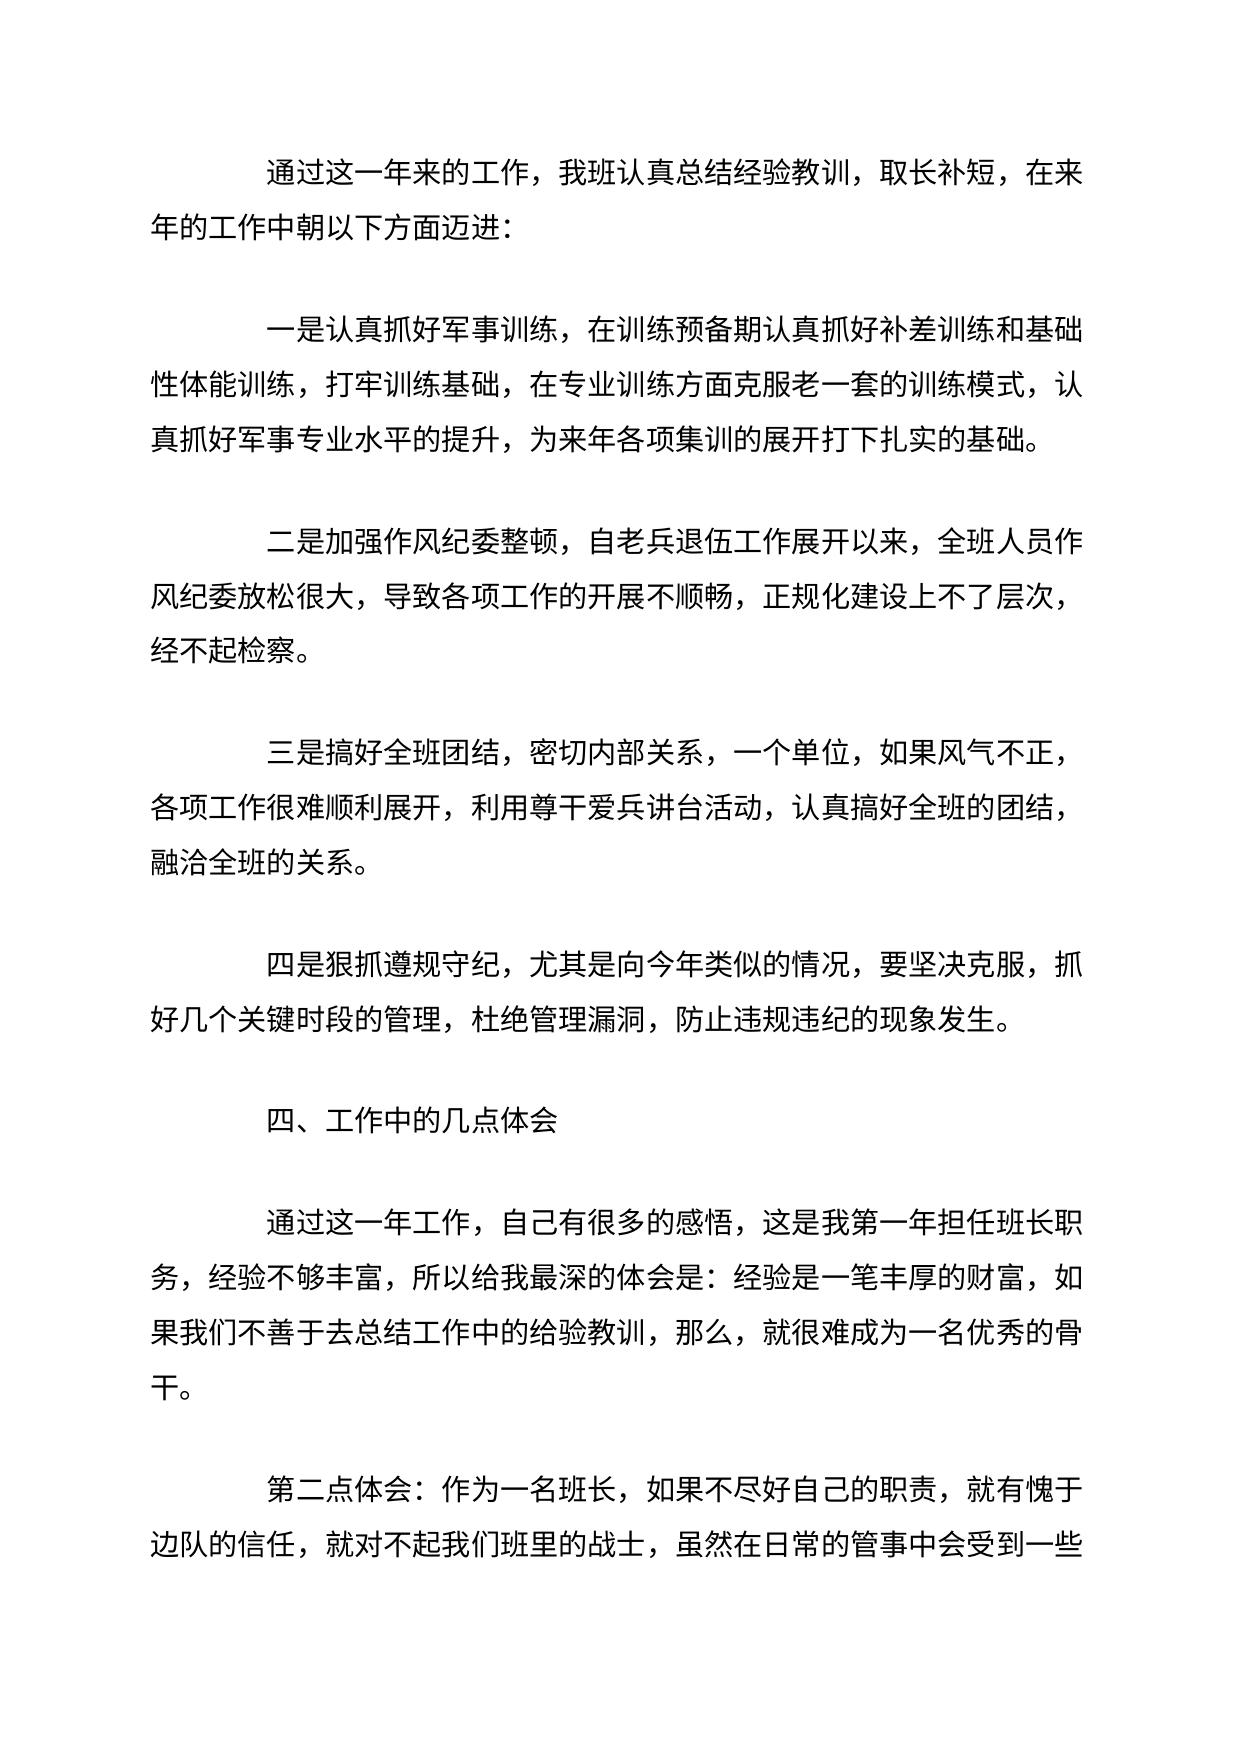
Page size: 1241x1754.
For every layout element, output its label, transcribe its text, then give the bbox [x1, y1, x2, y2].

text 三是搞好全班团结，密切内部关系，一个单位，如果风气不正，各项工作很难顺利展开，利用尊干爱兵讲台活动，认真搞好全班的团结，融洽全班的关系。 [150, 730, 1090, 882]
text 四是狠抓遵规守纪，尤其是向今年类似的情况，要坚决克服，抓好几个关键时段的管理，杜绝管理漏洞，防止违规违纪的现象发生。 [150, 941, 1090, 1038]
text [150, 1466, 1090, 1563]
text 一是认真抓好军事训练，在训练预备期认真抓好补差训练和基础性体能训练，打牢训练基础，在专业训练方面克服老一套的训练模式，认真抓好军事专业水平的提升，为来年各项集训的展开打下扎实的基础。 [150, 307, 1090, 459]
text 四、工作中的几点体会 [150, 1098, 1090, 1140]
text 二是加强作风纪委整顿，自老兵退伍工作展开以来，全班人员作风纪委放松很大，导致各项工作的开展不顺畅，正规化建设上不了层次，经不起检察。 [150, 518, 1090, 670]
text 通过这一年来的工作，我班认真总结经验教训，取长补短，在来年的工作中朝以下方面迈进： [150, 150, 1090, 247]
text 通过这一年工作，自己有很多的感悟，这是我第一年担任班长职务，经验不够丰富，所以给我最深的体会是：经验是一笔丰厚的财富，如果我们不善于去总结工作中的给验教训，那么，就很难成为一名优秀的骨干。 [150, 1200, 1090, 1407]
